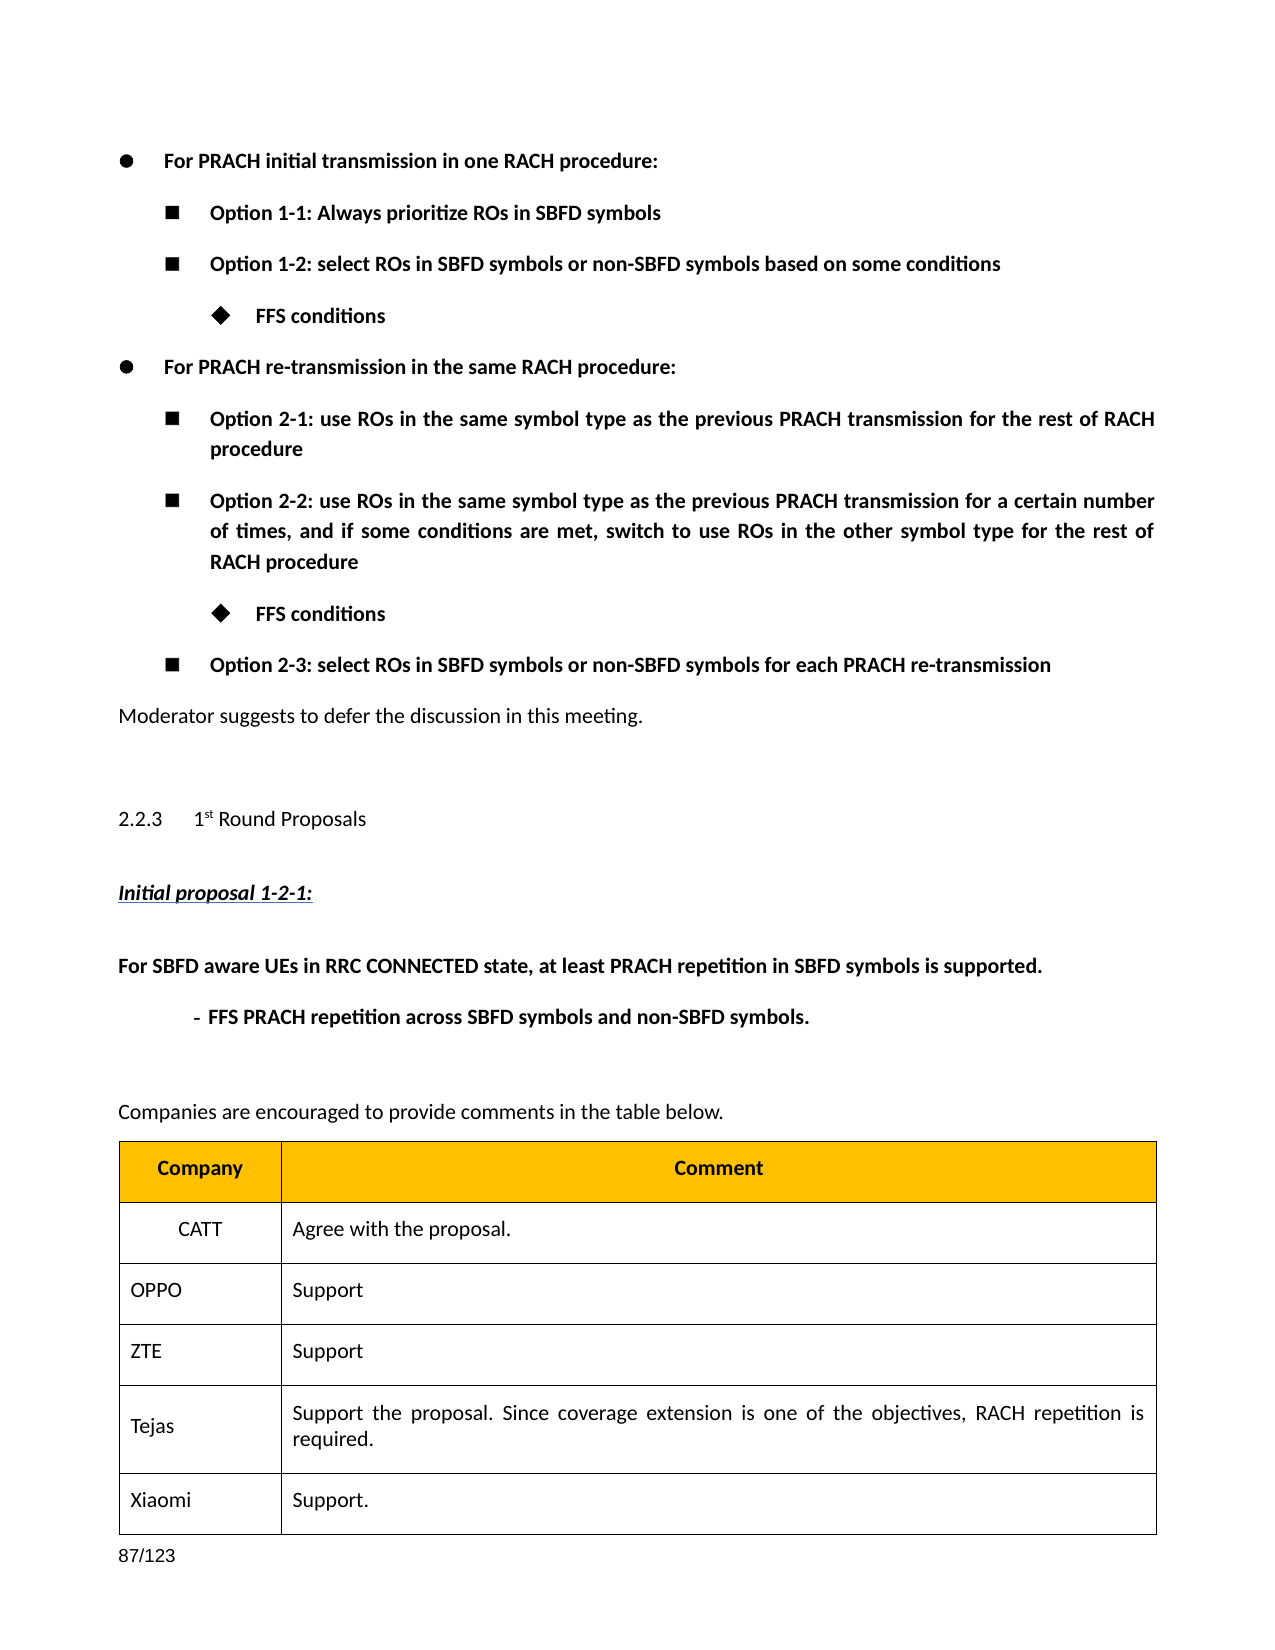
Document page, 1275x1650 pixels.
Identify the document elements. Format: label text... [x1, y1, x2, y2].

list FFS conditions [210, 302, 1157, 329]
list For PRACH initial transmission in one RACH procedure: [118, 148, 1157, 174]
subtitle 1st Round Proposals [118, 806, 1157, 832]
list Option 2-2: use ROs in the same symbol type as the previous PRACH transmission for a certain number of times, and if some conditions are met, switch to use ROs in the other symbol type for the rest of RACH procedure [164, 487, 1157, 575]
table_header Company [120, 1142, 281, 1202]
list For PRACH re-transmission in the same RACH procedure: [118, 353, 1157, 380]
table_cell Support the proposal. Since coverage extension is one of the objectives, RACH repetition is required. [282, 1386, 1156, 1473]
table_cell OPPO [120, 1264, 281, 1324]
table_cell Agree with the proposal. [282, 1203, 1156, 1263]
text For SBFD aware UEs in RRC CONNECTED state, at least PRACH repetition in SBFD symbols is supported. [118, 952, 1157, 978]
text Initial proposal 1-2-1: [118, 879, 1157, 905]
table_cell ZTE [120, 1325, 281, 1385]
list Option 1-1: Always prioritize ROs in SBFD symbols [164, 199, 1157, 226]
table_cell Support. [282, 1474, 1156, 1534]
table_cell CATT [120, 1203, 281, 1263]
list FFS conditions [210, 600, 1157, 626]
text Moderator suggests to defer the discussion in this meeting. [118, 703, 1157, 729]
table_header Comment [282, 1142, 1156, 1202]
table_cell Support [282, 1325, 1156, 1385]
table_cell Xiaomi [120, 1474, 281, 1534]
list Option 2-1: use ROs in the same symbol type as the previous PRACH transmission for the rest of RACH procedure [164, 405, 1157, 462]
list FFS PRACH repetition across SBFD symbols and non-SBFD symbols. [193, 1003, 1157, 1030]
list Option 2-3: select ROs in SBFD symbols or non-SBFD symbols for each PRACH re-transmission [164, 651, 1157, 678]
list Option 1-2: select ROs in SBFD symbols or non-SBFD symbols based on some conditions [164, 251, 1157, 277]
table_cell Tejas [120, 1386, 281, 1473]
text Companies are encouraged to provide comments in the table below. [118, 1098, 1157, 1124]
table_cell Support [282, 1264, 1156, 1324]
